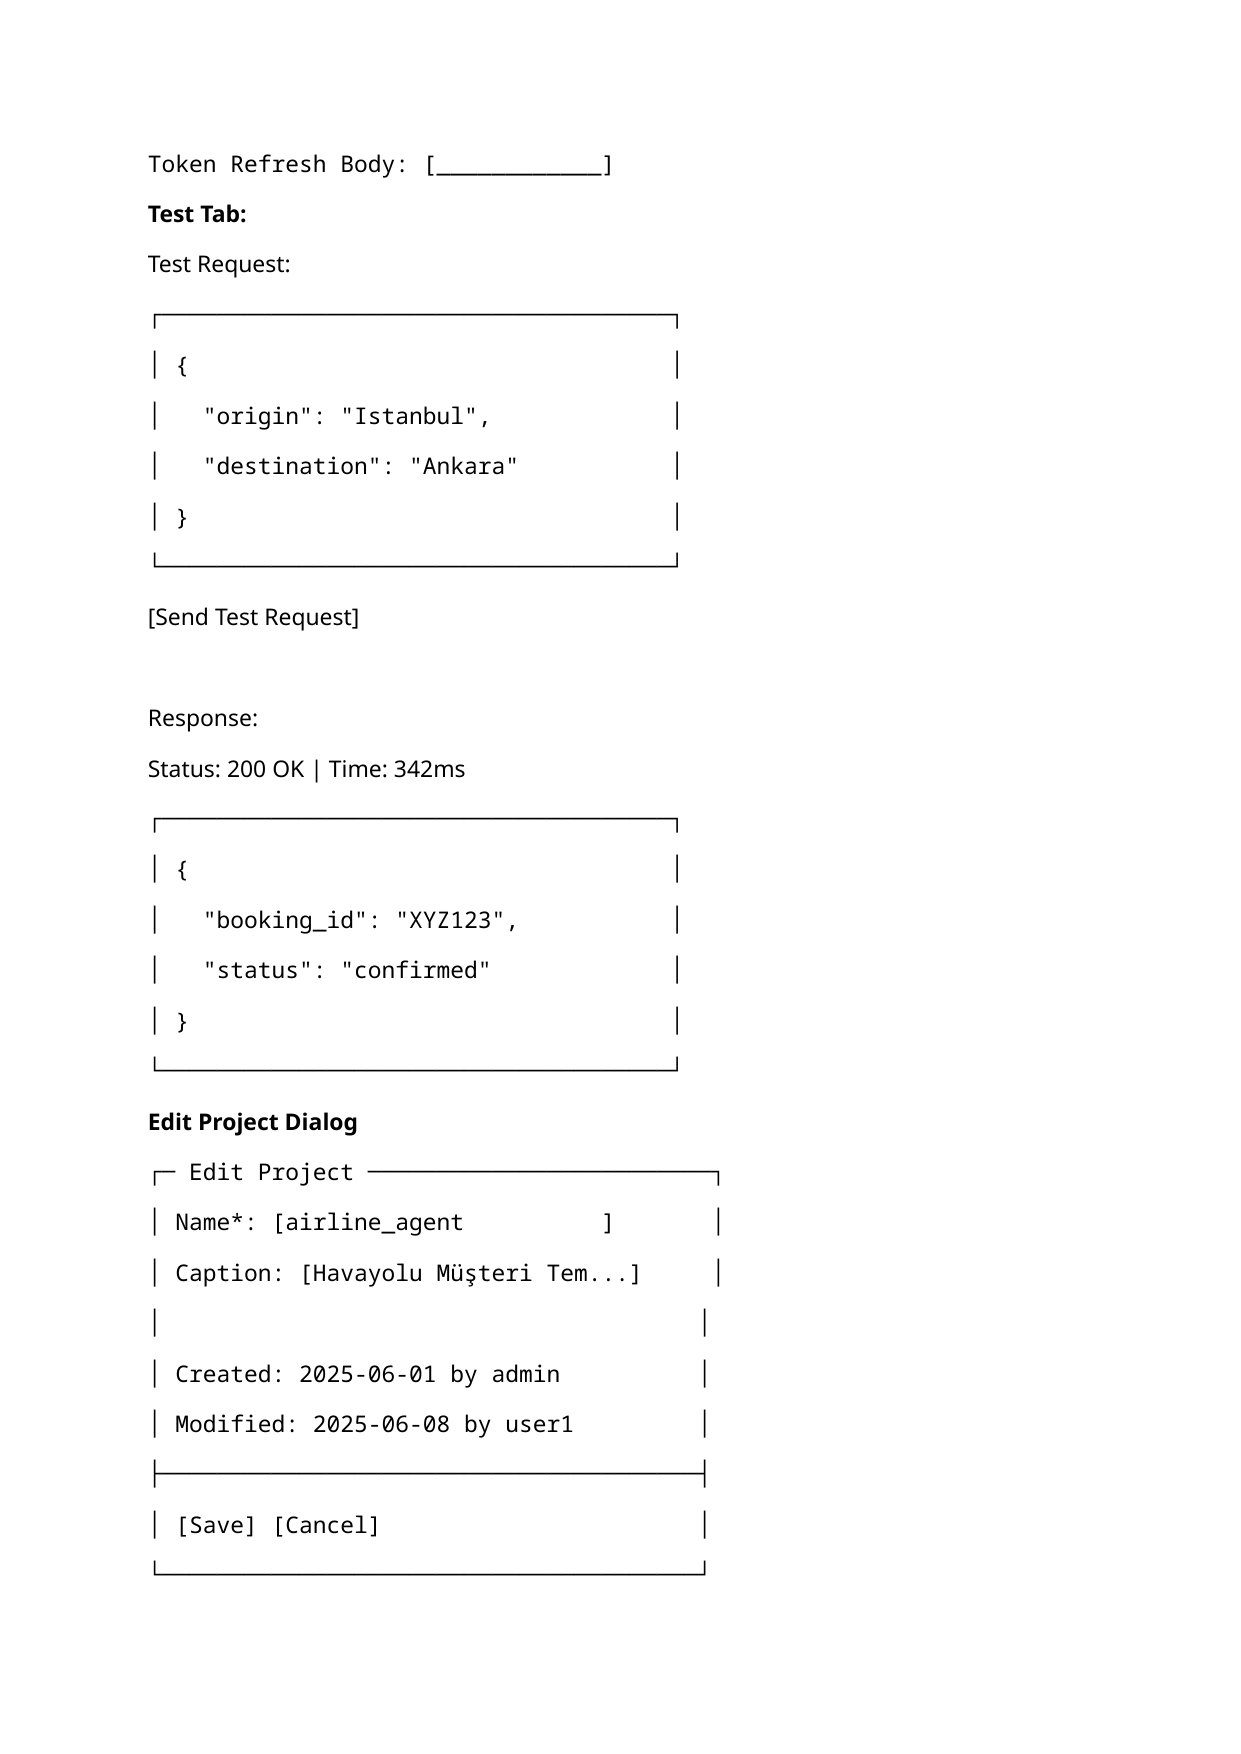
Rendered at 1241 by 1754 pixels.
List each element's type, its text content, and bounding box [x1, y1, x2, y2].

text │ Created: 2025-06-01 by admin │ [148, 1358, 1093, 1389]
text ├───────────────────────────────────────┤ [148, 1458, 1093, 1490]
text └─────────────────────────────────────┘ [148, 1055, 1093, 1086]
text Token Refresh Body: [____________] [148, 148, 1093, 179]
text │ [Save] [Cancel] │ [148, 1509, 1093, 1540]
text Response: [148, 702, 1093, 733]
text │ "destination": "Ankara" │ [148, 450, 1093, 481]
text │ Name*: [airline_agent ] │ [148, 1206, 1093, 1238]
text Edit Project Dialog [148, 1106, 1093, 1137]
text ┌─ Edit Project ─────────────────────────┐ [148, 1156, 1093, 1187]
text [Send Test Request] [148, 601, 1093, 633]
text │ { │ [148, 349, 1093, 381]
text ┌─────────────────────────────────────┐ [148, 803, 1093, 834]
text │ } │ [148, 1005, 1093, 1036]
text └─────────────────────────────────────┘ [148, 551, 1093, 582]
text │ { │ [148, 853, 1093, 885]
text │ Modified: 2025-06-08 by user1 │ [148, 1408, 1093, 1439]
text │ "origin": "Istanbul", │ [148, 400, 1093, 431]
text │ "booking_id": "XYZ123", │ [148, 904, 1093, 935]
text Status: 200 OK | Time: 342ms [148, 753, 1093, 784]
text Test Tab: [148, 198, 1093, 229]
text Test Request: [148, 248, 1093, 280]
text │ Caption: [Havayolu Müşteri Tem...] │ [148, 1257, 1093, 1288]
text │ │ [148, 1307, 1093, 1338]
text └───────────────────────────────────────┘ [148, 1559, 1093, 1591]
text ┌─────────────────────────────────────┐ [148, 299, 1093, 330]
text │ "status": "confirmed" │ [148, 954, 1093, 986]
text │ } │ [148, 501, 1093, 532]
